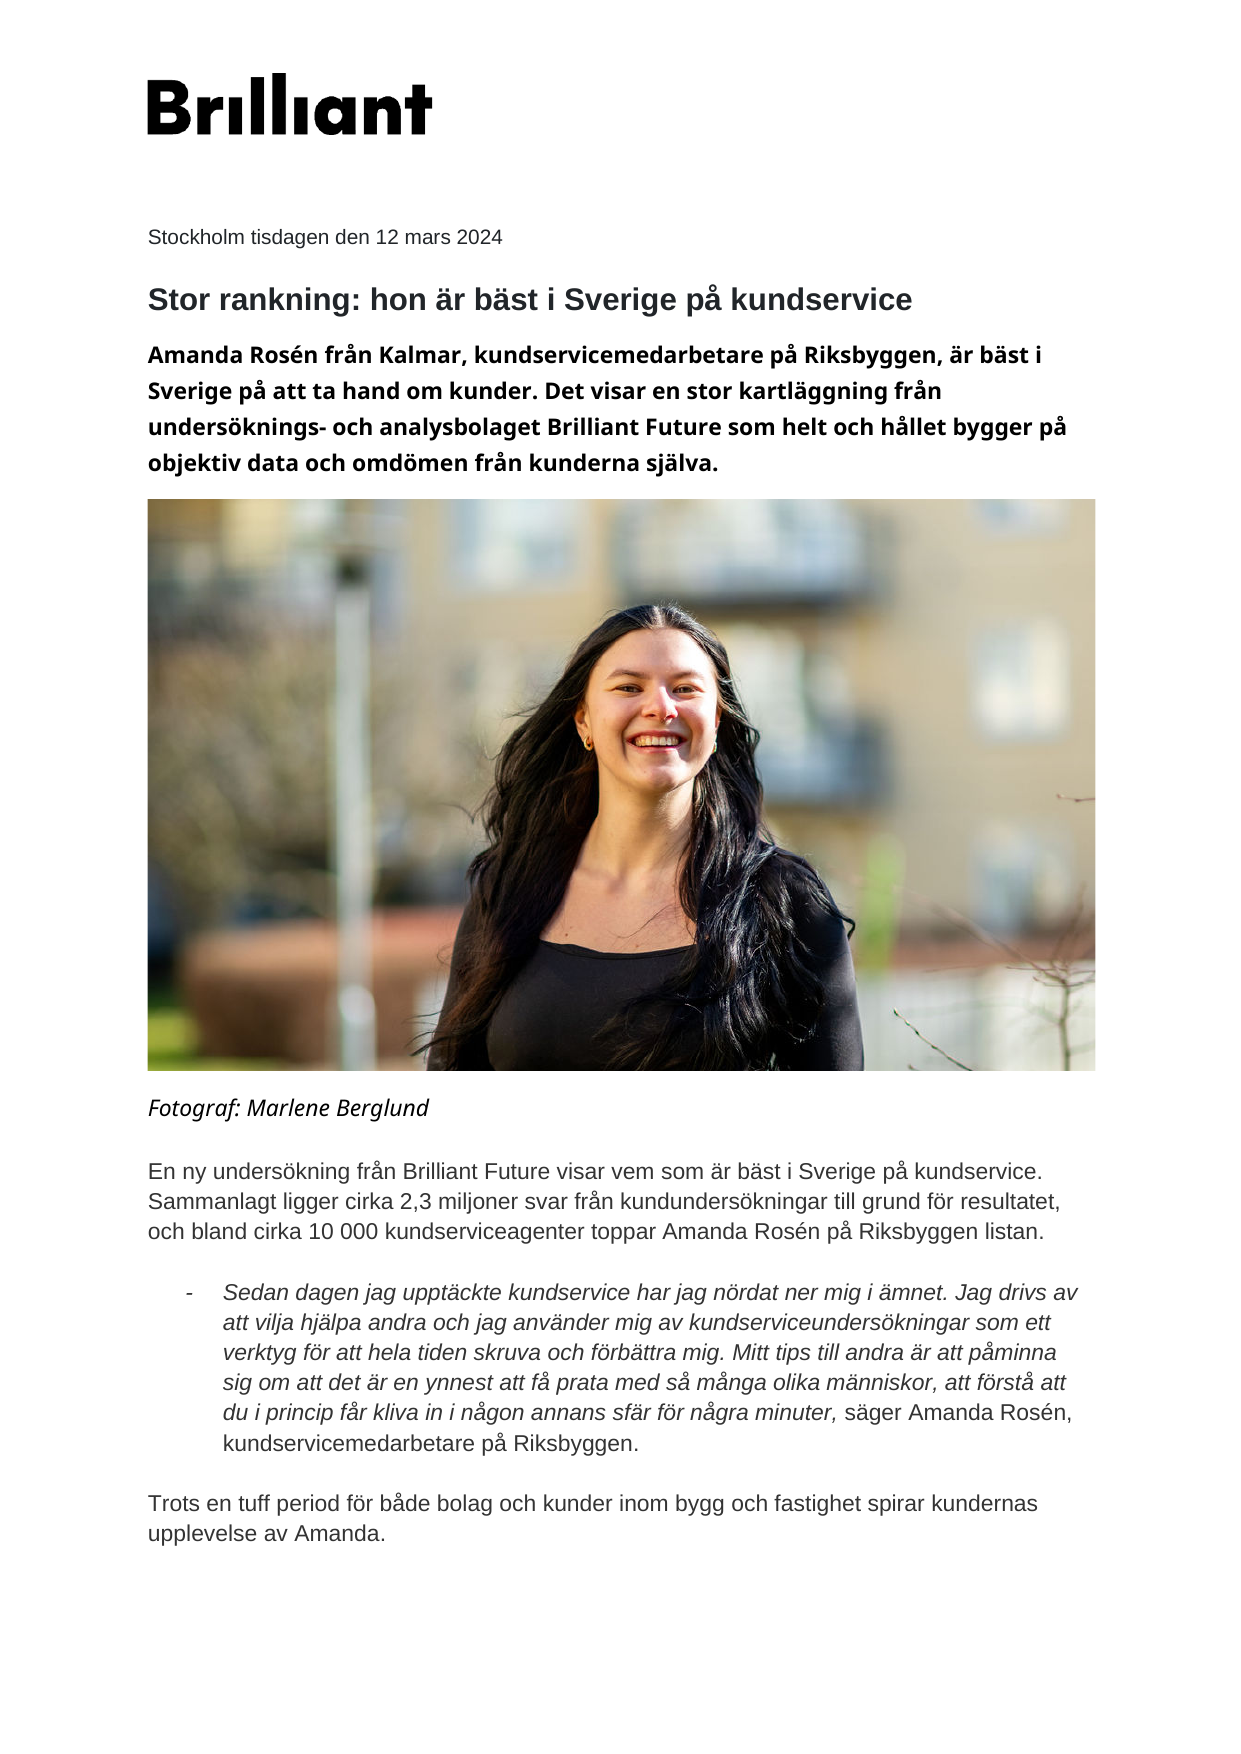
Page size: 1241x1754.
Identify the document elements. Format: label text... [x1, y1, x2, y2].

text Stor rankning: hon är bäst i Sverige på kundservice [148, 281, 1093, 317]
picture [147, 73, 433, 135]
text Amanda Rosén från Kalmar, kundservicemedarbetare på Riksbyggen, är bäst i Sverige på att ta hand om kunder. Det visar en stor kartläggning från undersöknings- och analysbolaget Brilliant Future som helt och hållet bygger på objektiv data och omdömen från kunderna själva. [148, 339, 1093, 478]
list Sedan dagen jag upptäckte kundservice har jag nördat ner mig i ämnet. Jag drivs av att vilja hjälpa andra och jag använder mig av kundserviceundersökningar som ett verktyg för att hela tiden skruva och förbättra mig. Mitt tips till andra är att påminna sig om att det är en ynnest att få prata med så många olika människor, att förstå att du i princip får kliva in i någon annans sfär för några minuter, säger Amanda Rosén, kundservicemedarbetare på Riksbyggen. [185, 1278, 1093, 1456]
text En ny undersökning från Brilliant Future visar vem som är bäst i Sverige på kundservice. Sammanlagt ligger cirka 2,3 miljoner svar från kundundersökningar till grund för resultatet, och bland cirka 10 000 kundserviceagenter toppar Amanda Rosén på Riksbyggen listan. [148, 1127, 1093, 1244]
picture [147, 499, 1096, 1071]
text Trots en tuff period för både bolag och kunder inom bygg och fastighet spirar kundernas upplevelse av Amanda. [148, 1490, 1093, 1547]
text Fotograf: Marlene Berglund [148, 1092, 1093, 1123]
text Stockholm tisdagen den 12 mars 2024 [148, 224, 1093, 248]
